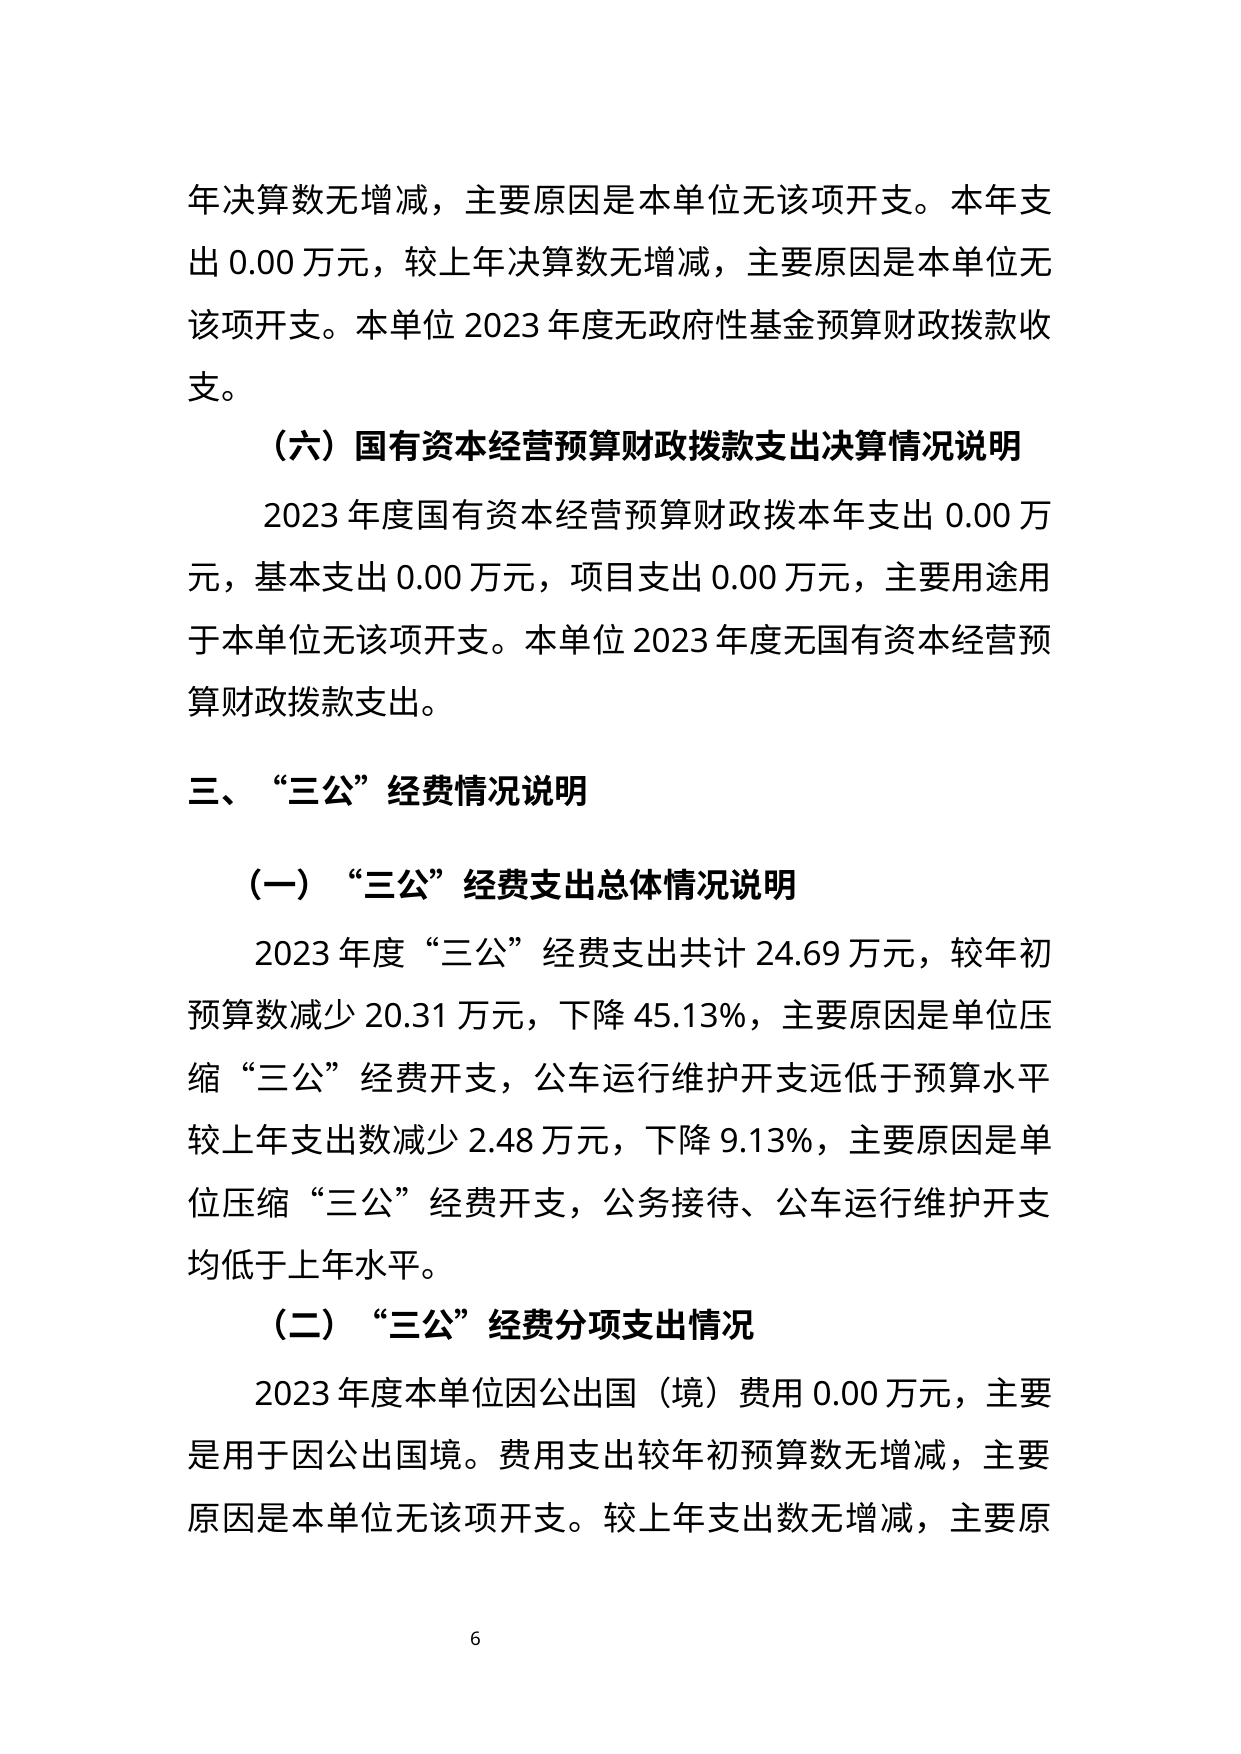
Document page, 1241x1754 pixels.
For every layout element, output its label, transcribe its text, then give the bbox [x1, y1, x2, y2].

text （二）“三公”经费分项支出情况 [187, 1290, 1053, 1355]
text （一）“三公”经费支出总体情况说明 [187, 850, 1053, 915]
text 2023年度“三公”经费支出共计24.69万元，较年初预算数减少20.31万元，下降45.13%，主要原因是单位压缩“三公”经费开支，公车运行维护开支远低于预算水平。较上年支出数减少2.48万元，下降9.13%，主要原因是单位压缩“三公”经费开支，公务接待、公车运行维护开支均低于上年水平。 [187, 915, 1053, 1290]
text （六）国有资本经营预算财政拨款支出决算情况说明 [187, 412, 1053, 477]
text 三、“三公”经费情况说明 [187, 756, 1053, 821]
text 2023年度国有资本经营预算财政拨本年支出0.00万元，基本支出0.00万元，项目支出0.00万元，主要用途用于本单位无该项开支。本单位2023年度无国有资本经营预算财政拨款支出。 [187, 477, 1053, 727]
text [187, 1355, 1053, 1543]
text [187, 162, 1053, 412]
